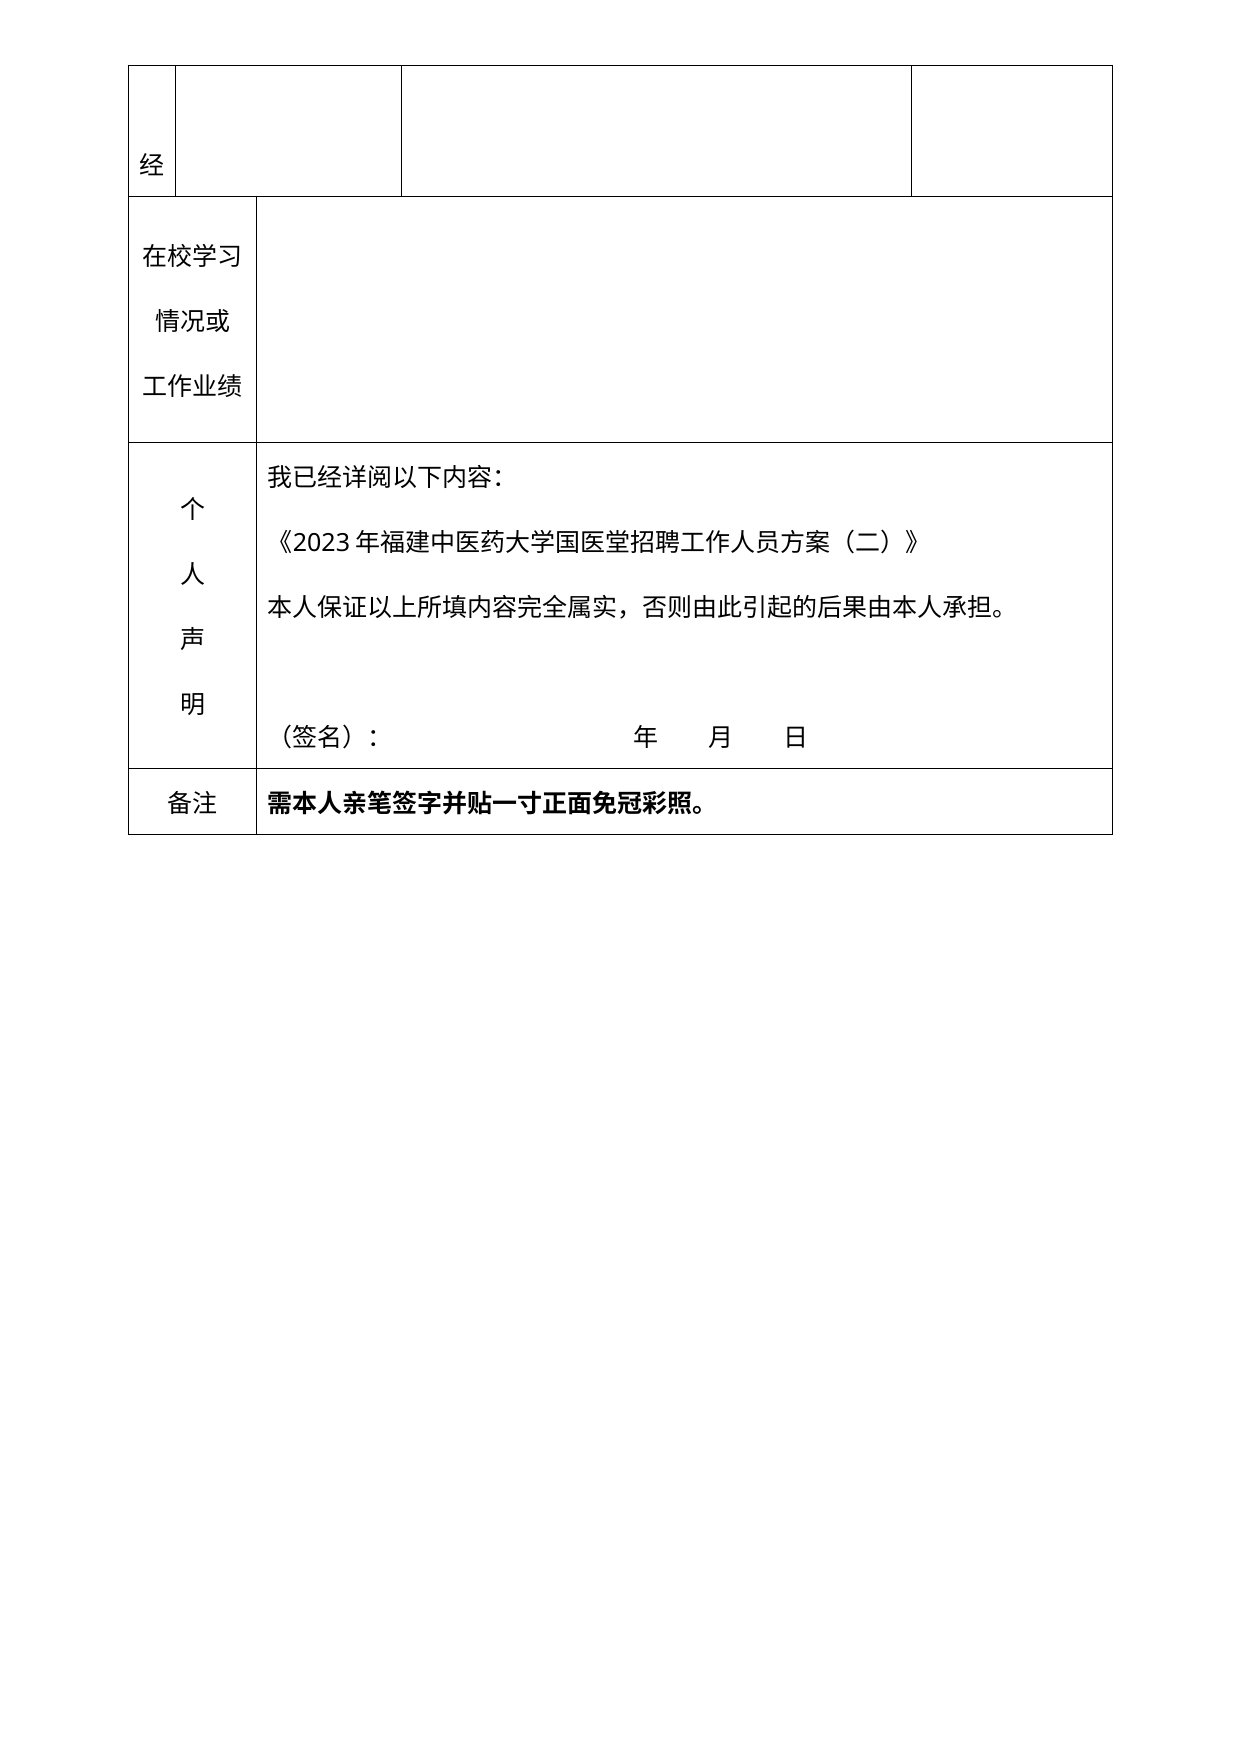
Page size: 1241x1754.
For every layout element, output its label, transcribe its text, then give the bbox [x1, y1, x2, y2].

table_cell 在校学习情况或 工作业绩 [129, 197, 256, 442]
table_cell 需本人亲笔签字并贴一寸正面免冠彩照。 [257, 769, 1112, 834]
table_cell 备注 [129, 769, 256, 834]
table_cell [257, 197, 1112, 442]
table_cell [176, 66, 401, 196]
table_cell 我已经详阅以下内容： 《2023年福建中医药大学国医堂招聘工作人员方案（二）》 本人保证以上所填内容完全属实，否则由此引起的后果由本人承担。 （签名）： 年 月 日 [257, 443, 1112, 768]
table_cell [912, 66, 1112, 196]
table_cell [402, 66, 911, 196]
table_cell 个 人 声 明 [129, 443, 256, 768]
